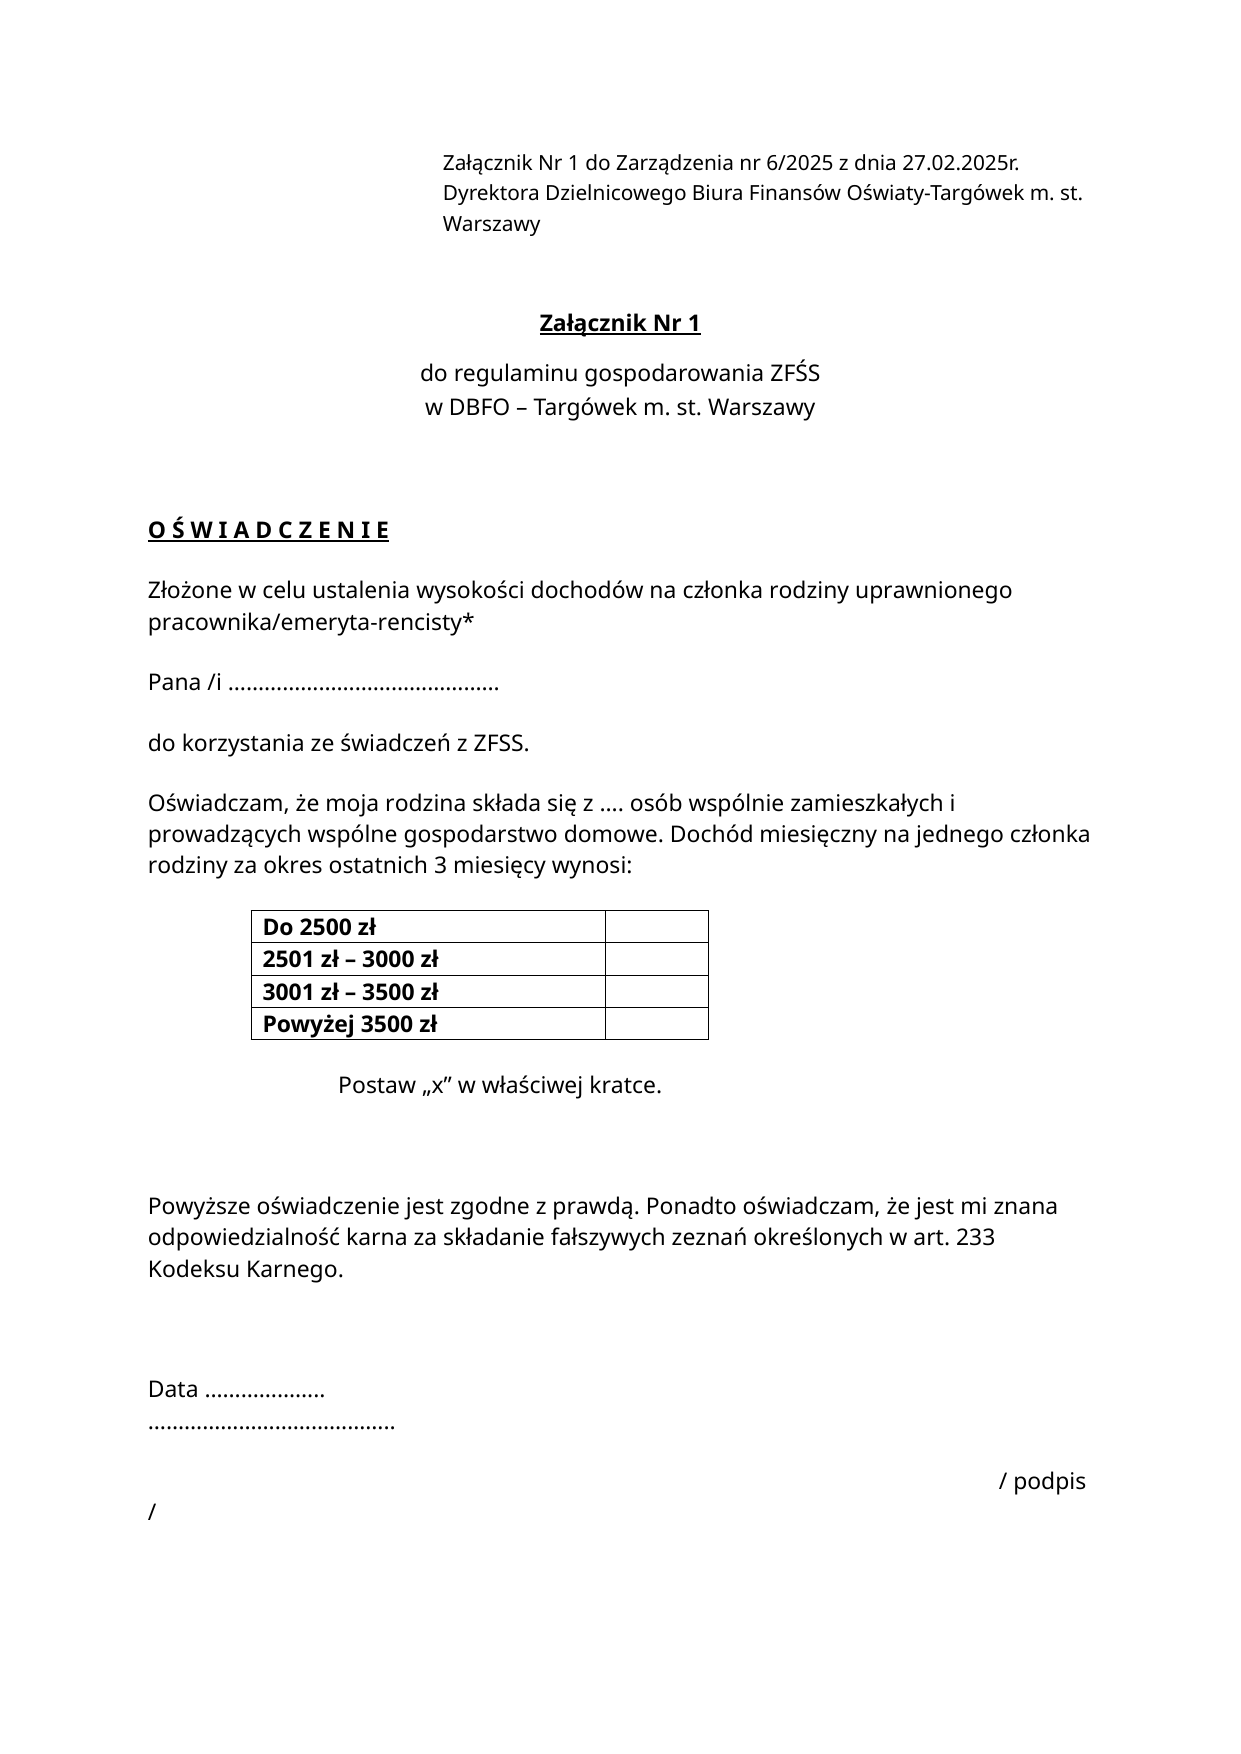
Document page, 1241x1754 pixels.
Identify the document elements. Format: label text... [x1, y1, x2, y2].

text do korzystania ze świadczeń z ZFSS. [148, 727, 1093, 758]
text Pana /i ……………………………………… [148, 666, 1093, 697]
table_header [606, 911, 708, 942]
text Załącznik Nr 1 [148, 307, 1093, 338]
text / podpis / [148, 1465, 1093, 1528]
table_header Do 2500 zł [252, 911, 605, 942]
text Złożone w celu ustalenia wysokości dochodów na członka rodziny uprawnionego pracownika/emeryta-rencisty* [148, 574, 1093, 637]
table_cell 3001 zł – 3500 zł [252, 976, 605, 1007]
table_cell [606, 943, 708, 974]
text Postaw „x” w właściwej kratce. [148, 1069, 1093, 1101]
text Oświadczam, że moja rodzina składa się z …. osób wspólnie zamieszkałych i prowadzących wspólne gospodarstwo domowe. Dochód miesięczny na jednego członka rodziny za okres ostatnich 3 miesięcy wynosi: [148, 787, 1093, 881]
table_cell 2501 zł – 3000 zł [252, 943, 605, 974]
table_cell [606, 976, 708, 1007]
text Powyższe oświadczenie jest zgodne z prawdą. Ponadto oświadczam, że jest mi znana odpowiedzialność karna za składanie fałszywych zeznań określonych w art. 233 Kodeksu Karnego. [148, 1190, 1093, 1284]
text Załącznik Nr 1 do Zarządzenia nr 6/2025 z dnia 27.02.2025r. Dyrektora Dzielnicowego Biura Finansów Oświaty-Targówek m. st. Warszawy [443, 148, 1093, 237]
text O Ś W I A D C Z E N I E [148, 514, 1093, 545]
text w DBFO – Targówek m. st. Warszawy [148, 391, 1093, 422]
text do regulaminu gospodarowania ZFŚS [148, 357, 1093, 388]
table_cell Powyżej 3500 zł [252, 1008, 605, 1039]
text Data ……………….. ………………………………….. [148, 1373, 1093, 1436]
table_cell [606, 1008, 708, 1039]
